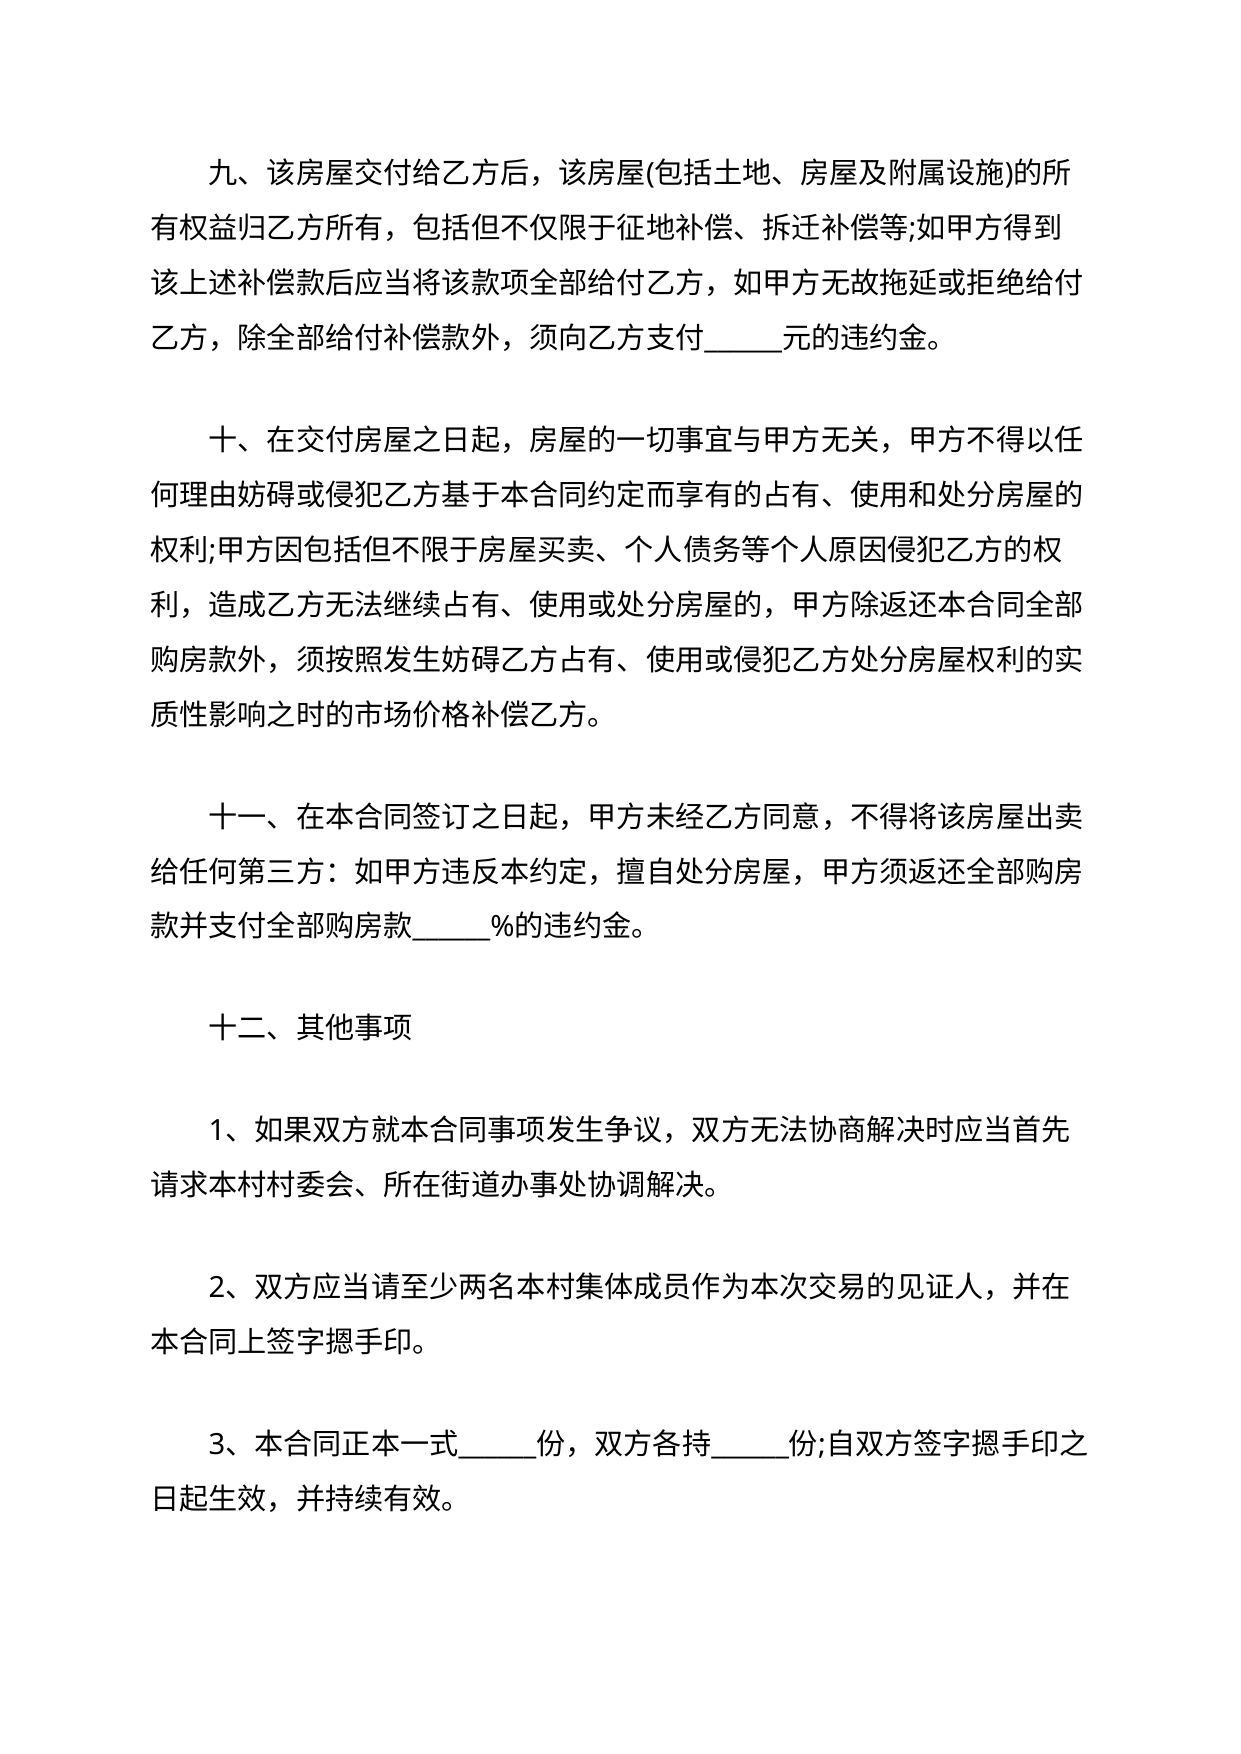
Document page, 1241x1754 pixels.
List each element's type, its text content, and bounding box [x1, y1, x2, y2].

text 2、双方应当请至少两名本村集体成员作为本次交易的见证人，并在本合同上签字摁手印。 [150, 1263, 1090, 1361]
text 3、本合同正本一式______份，双方各持______份;自双方签字摁手印之日起生效，并持续有效。 [150, 1420, 1090, 1518]
text 九、该房屋交付给乙方后，该房屋(包括土地、房屋及附属设施)的所有权益归乙方所有，包括但不仅限于征地补偿、拆迁补偿等;如甲方得到该上述补偿款后应当将该款项全部给付乙方，如甲方无故拖延或拒绝给付乙方，除全部给付补偿款外，须向乙方支付______元的违约金。 [150, 150, 1090, 357]
text 1、如果双方就本合同事项发生争议，双方无法协商解决时应当首先请求本村村委会、所在街道办事处协调解决。 [150, 1107, 1090, 1204]
text 十二、其他事项 [150, 1005, 1090, 1047]
text 十一、在本合同签订之日起，甲方未经乙方同意，不得将该房屋出卖给任何第三方：如甲方违反本约定，擅自处分房屋，甲方须返还全部购房款并支付全部购房款______%的违约金。 [150, 793, 1090, 945]
text 十、在交付房屋之日起，房屋的一切事宜与甲方无关，甲方不得以任何理由妨碍或侵犯乙方基于本合同约定而享有的占有、使用和处分房屋的权利;甲方因包括但不限于房屋买卖、个人债务等个人原因侵犯乙方的权利，造成乙方无法继续占有、使用或处分房屋的，甲方除返还本合同全部购房款外，须按照发生妨碍乙方占有、使用或侵犯乙方处分房屋权利的实质性影响之时的市场价格补偿乙方。 [150, 417, 1090, 734]
